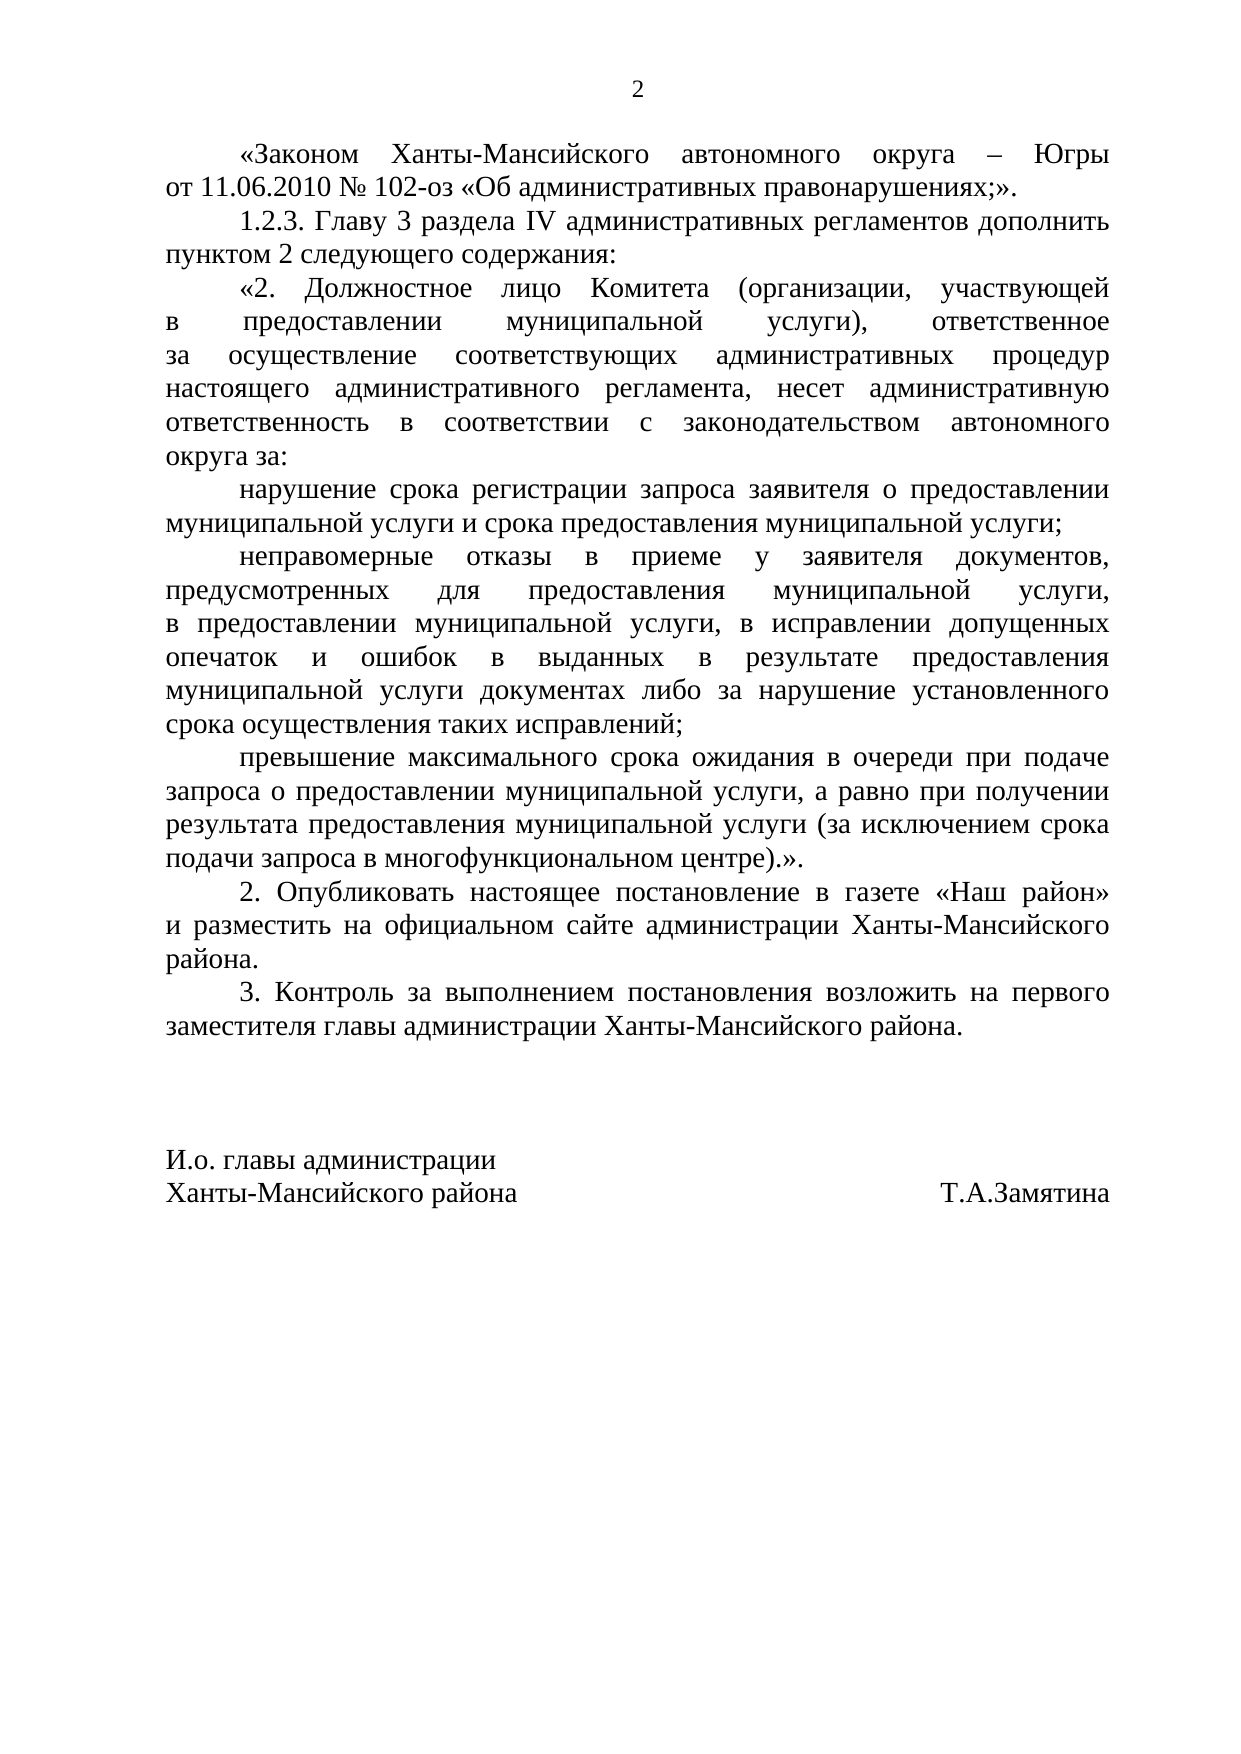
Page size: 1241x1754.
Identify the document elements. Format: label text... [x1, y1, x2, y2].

text «2. Должностное лицо Комитета (организации, участвующей в предоставлении муниципальной услуги), ответственное за осуществление соответствующих административных процедур настоящего административного регламента, несет административную ответственность в соответствии с законодательством автономного округа за: [165, 270, 1110, 471]
text И.о. главы администрации [165, 1142, 1110, 1176]
text неправомерные отказы в приеме у заявителя документов, предусмотренных для предоставления муниципальной услуги, в предоставлении муниципальной услуги, в исправлении допущенных опечаток и ошибок в выданных в результате предоставления муниципальной услуги документах либо за нарушение установленного срока осуществления таких исправлений; [165, 538, 1110, 739]
text Ханты-Мансийского района Т.А.Замятина [165, 1176, 1110, 1209]
text нарушение срока регистрации запроса заявителя о предоставлении муниципальной услуги и срока предоставления муниципальной услуги; [165, 471, 1110, 538]
text 3. Контроль за выполнением постановления возложить на первого заместителя главы администрации Ханты-Мансийского района. [165, 974, 1111, 1041]
text 2. Опубликовать настоящее постановление в газете «Наш район» и разместить на официальном сайте администрации Ханты-Мансийского района. [165, 874, 1110, 974]
text превышение максимального срока ожидания в очереди при подаче запроса о предоставлении муниципальной услуги, а равно при получении результата предоставления муниципальной услуги (за исключением срока подачи запроса в многофункциональном центре).». [165, 739, 1110, 874]
text 1.2.3. Главу 3 раздела IV административных регламентов дополнить пунктом 2 следующего содержания: [165, 203, 1110, 270]
text «Законом Ханты-Мансийского автономного округа – Югры от 11.06.2010 № 102-оз «Об административных правонарушениях;». [165, 136, 1110, 203]
